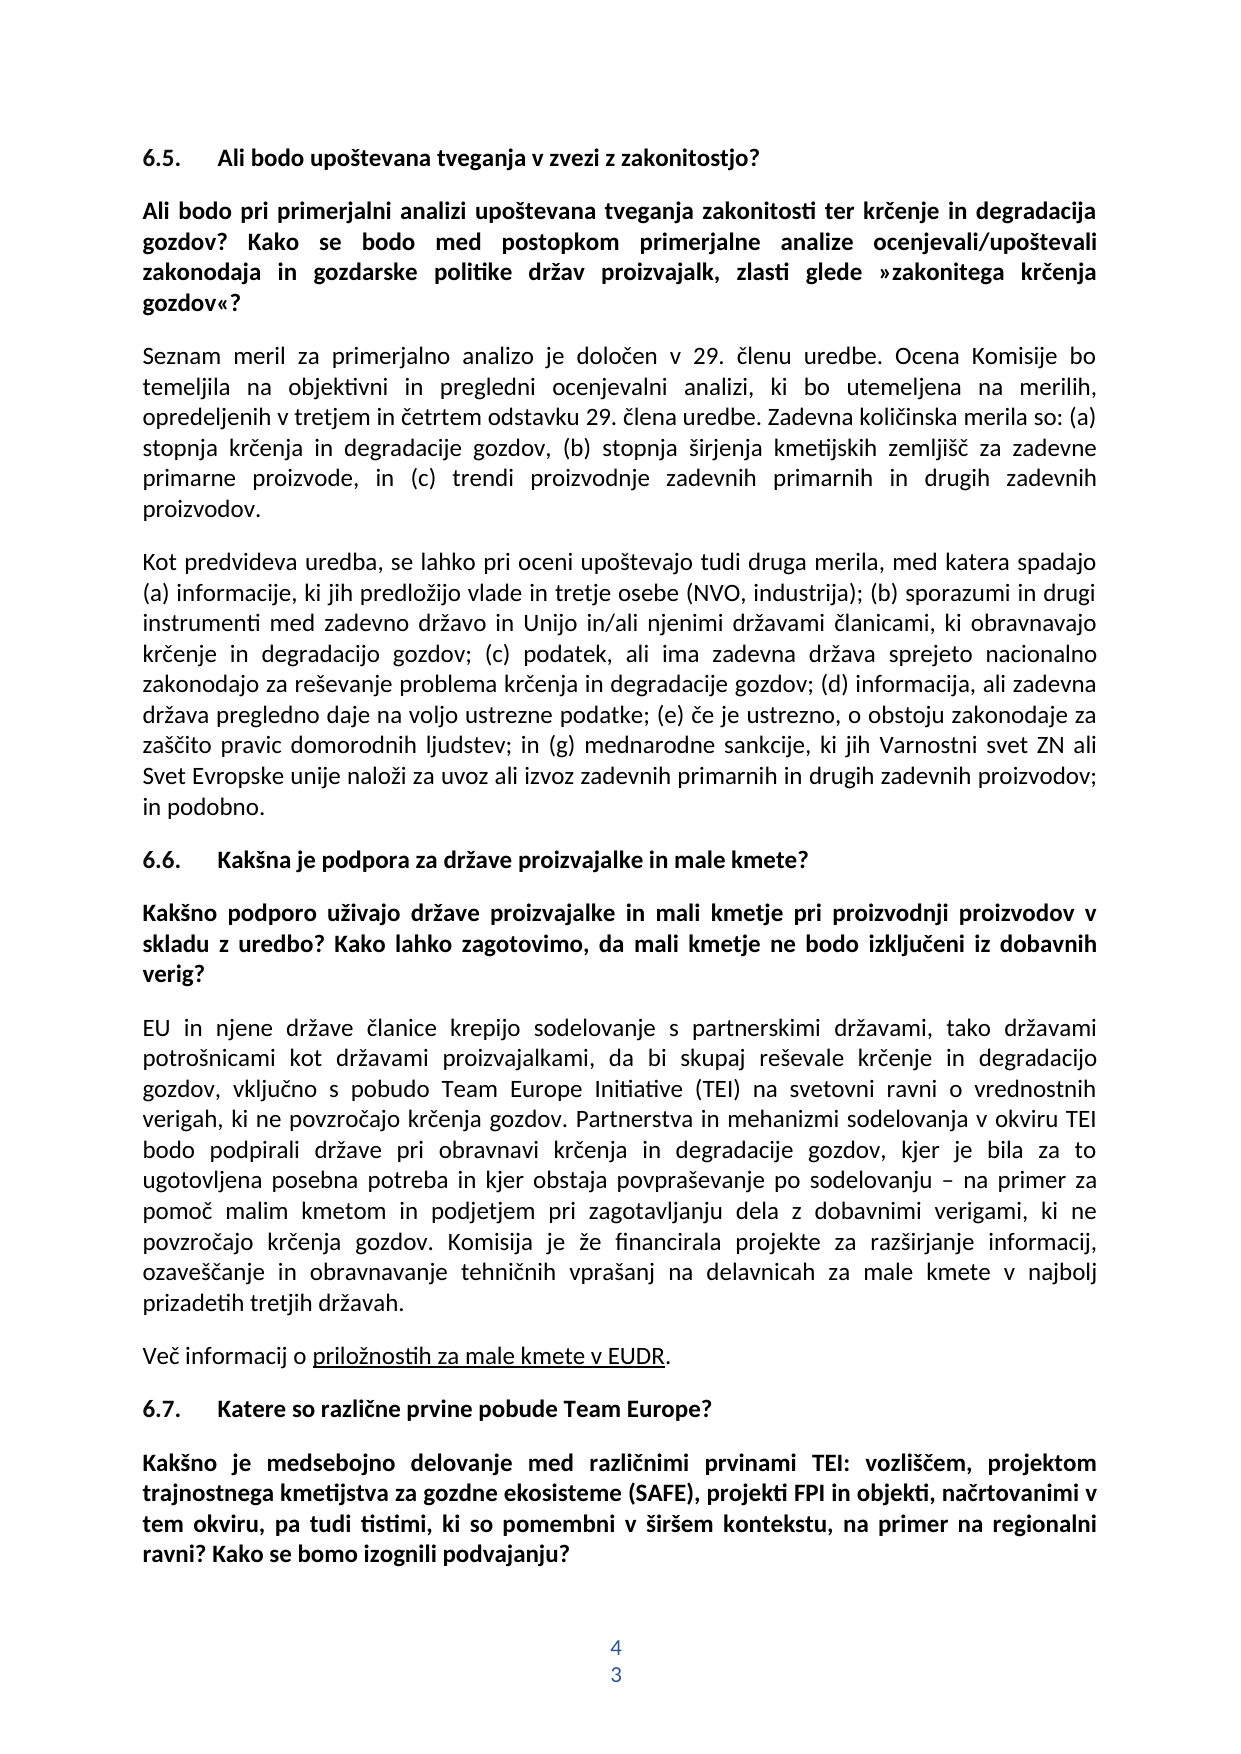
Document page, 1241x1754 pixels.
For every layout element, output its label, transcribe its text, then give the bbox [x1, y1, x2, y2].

text Več informacij o priložnostih za male kmete v EUDR. [142, 1340, 1098, 1371]
text Kot predvideva uredba, se lahko pri oceni upoštevajo tudi druga merila, med katera spadajo (a) informacije, ki jih predložijo vlade in tretje osebe (NVO, industrija); (b) sporazumi in drugi instrumenti med zadevno državo in Unijo in/ali njenimi državami članicami, ki obravnavajo krčenje in degradacijo gozdov; (c) podatek, ali ima zadevna država sprejeto nacionalno zakonodajo za reševanje problema krčenja in degradacije gozdov; (d) informacija, ali zadevna država pregledno daje na voljo ustrezne podatke; (e) če je ustrezno, o obstoju zakonodaje za zaščito pravic domorodnih ljudstev; in (g) mednarodne sankcije, ki jih Varnostni svet ZN ali Svet Evropske unije naloži za uvoz ali izvoz zadevnih primarnih in drugih zadevnih proizvodov; in podobno. [142, 546, 1098, 821]
subtitle Ali bodo upoštevana tveganja v zvezi z zakonitostjo? [142, 142, 1098, 172]
text Seznam meril za primerjalno analizo je določen v 29. členu uredbe. Ocena Komisije bo temeljila na objektivni in pregledni ocenjevalni analizi, ki bo utemeljena na merilih, opredeljenih v tretjem in četrtem odstavku 29. člena uredbe. Zadevna količinska merila so: (a) stopnja krčenja in degradacije gozdov, (b) stopnja širjenja kmetijskih zemljišč za zadevne primarne proizvode, in (c) trendi proizvodnje zadevnih primarnih in drugih zadevnih proizvodov. [142, 340, 1098, 523]
subtitle Kakšna je podpora za države proizvajalke in male kmete? [142, 844, 1098, 874]
text EU in njene države članice krepijo sodelovanje s partnerskimi državami, tako državami potrošnicami kot državami proizvajalkami, da bi skupaj reševale krčenje in degradacijo gozdov, vključno s pobudo Team Europe Initiative (TEI) na svetovni ravni o vrednostnih verigah, ki ne povzročajo krčenja gozdov. Partnerstva in mehanizmi sodelovanja v okviru TEI bodo podpirali države pri obravnavi krčenja in degradacije gozdov, kjer je bila za to ugotovljena posebna potreba in kjer obstaja povpraševanje po sodelovanju – na primer za pomoč malim kmetom in podjetjem pri zagotavljanju dela z dobavnimi verigami, ki ne povzročajo krčenja gozdov. Komisija je že financirala projekte za razširjanje informacij, ozaveščanje in obravnavanje tehničnih vprašanj na delavnicah za male kmete v najbolj prizadetih tretjih državah. [142, 1012, 1098, 1317]
text Kakšno je medsebojno delovanje med različnimi prvinami TEI: vozliščem, projektom trajnostnega kmetijstva za gozdne ekosisteme (SAFE), projekti FPI in objekti, načrtovanimi v tem okviru, pa tudi tistimi, ki so pomembni v širšem kontekstu, na primer na regionalni ravni? Kako se bomo izognili podvajanju? [142, 1447, 1098, 1569]
text Kakšno podporo uživajo države proizvajalke in mali kmetje pri proizvodnji proizvodov v skladu z uredbo? Kako lahko zagotovimo, da mali kmetje ne bodo izključeni iz dobavnih verig? [142, 897, 1098, 989]
text Ali bodo pri primerjalni analizi upoštevana tveganja zakonitosti ter krčenje in degradacija gozdov? Kako se bodo med postopkom primerjalne analize ocenjevali/upoštevali zakonodaja in gozdarske politike držav proizvajalk, zlasti glede »zakonitega krčenja gozdov«? [142, 195, 1098, 317]
subtitle Katere so različne prvine pobude Team Europe? [142, 1393, 1098, 1424]
